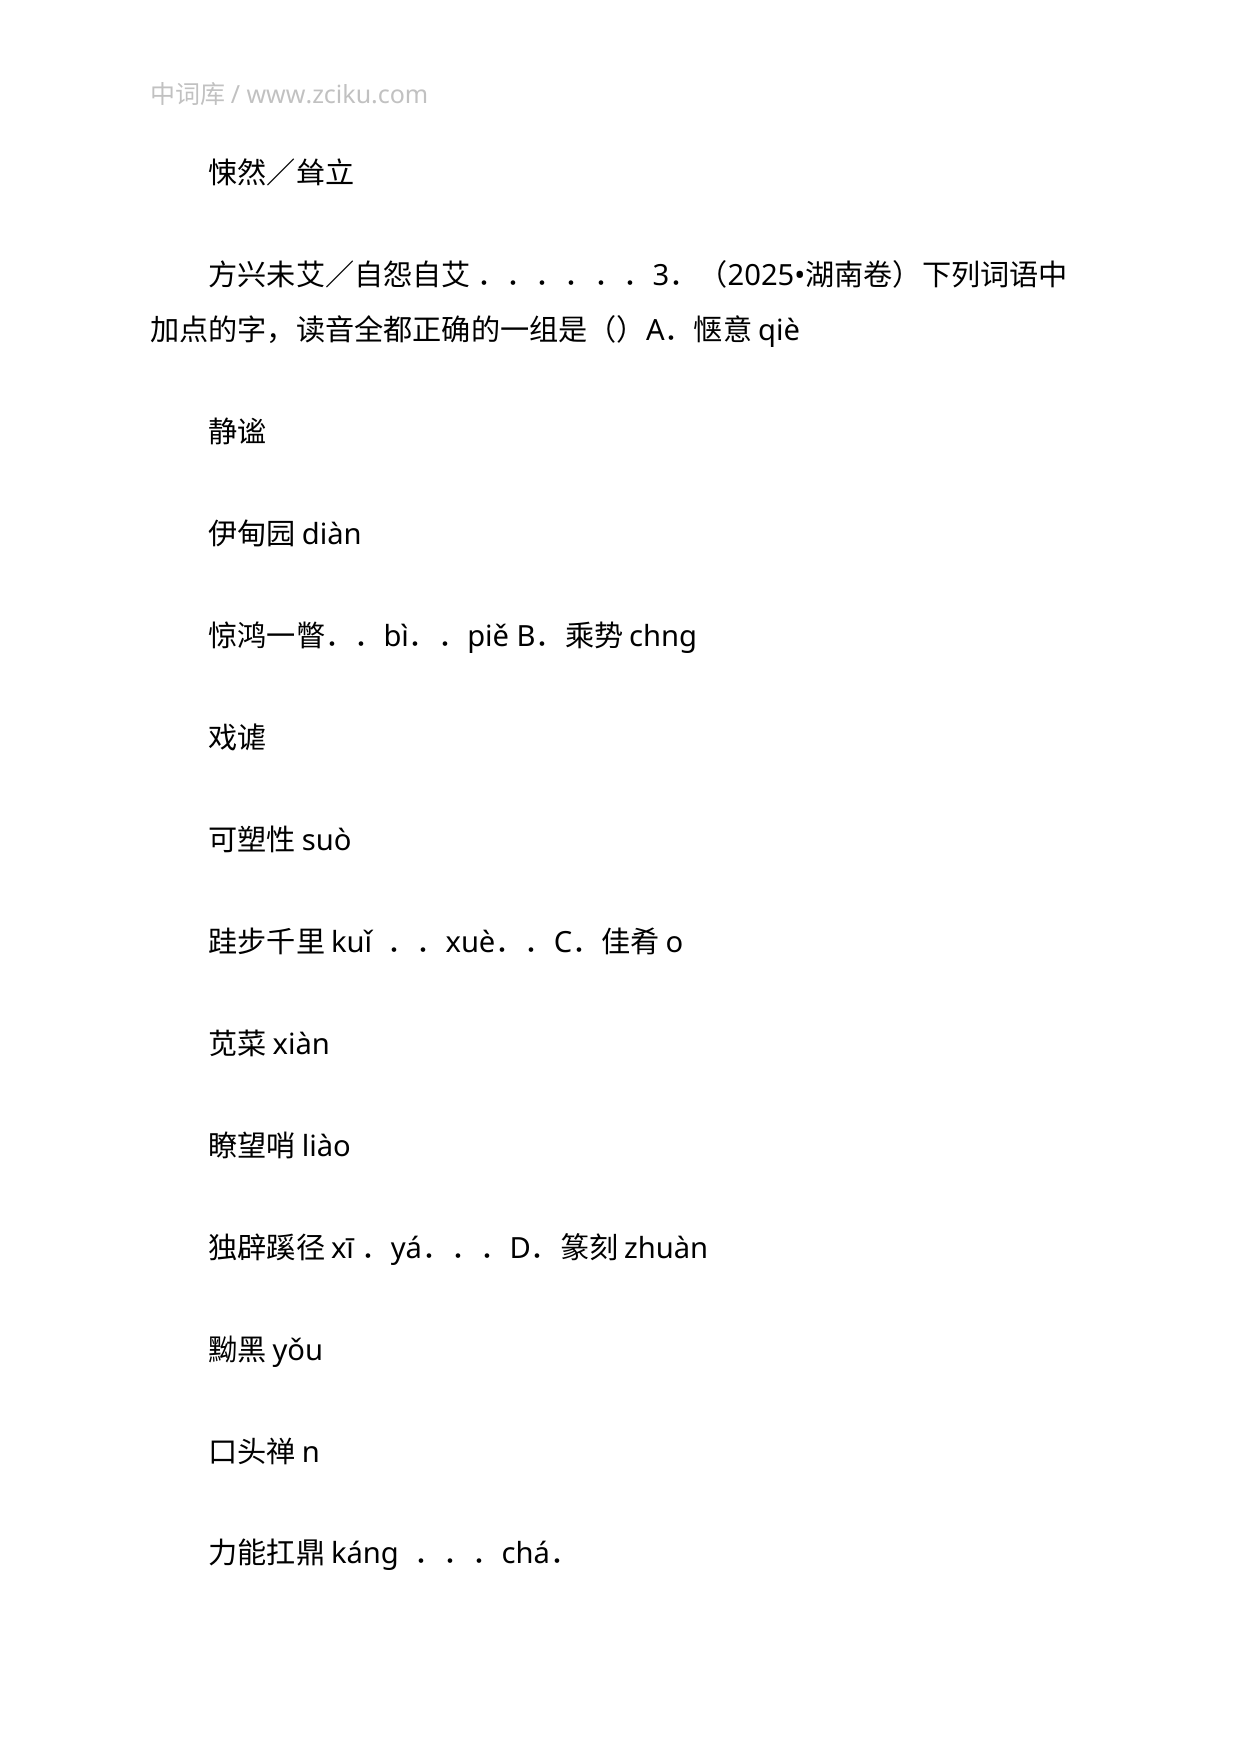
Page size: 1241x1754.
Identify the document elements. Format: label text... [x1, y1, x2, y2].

text 瞭望哨liào [150, 1122, 1090, 1164]
text 悚然／耸立 [150, 150, 1090, 192]
text 惊鸿一瞥．．bì．．piě B．乘势chng [150, 612, 1090, 655]
text 伊甸园diàn [150, 511, 1090, 553]
text 静谧 [150, 409, 1090, 451]
text 跬步千里kuǐ ．．xuè．．C．佳肴o [150, 918, 1090, 961]
text 方兴未艾／自怨自艾 ．．．．．．3．（2025•湖南卷）下列词语中加点的字，读音全都正确的一组是（）A．惬意qiè [150, 252, 1090, 349]
text 苋菜xiàn [150, 1020, 1090, 1063]
text 力能扛鼎káng ．．．chá． [150, 1530, 1090, 1572]
text 口头禅n [150, 1428, 1090, 1471]
text 戏谑 [150, 714, 1090, 757]
text 可塑性suò [150, 816, 1090, 859]
text 黝黑yǒu [150, 1326, 1090, 1368]
text 独辟蹊径xī ．yá．．．D．篆刻zhuàn [150, 1224, 1090, 1267]
